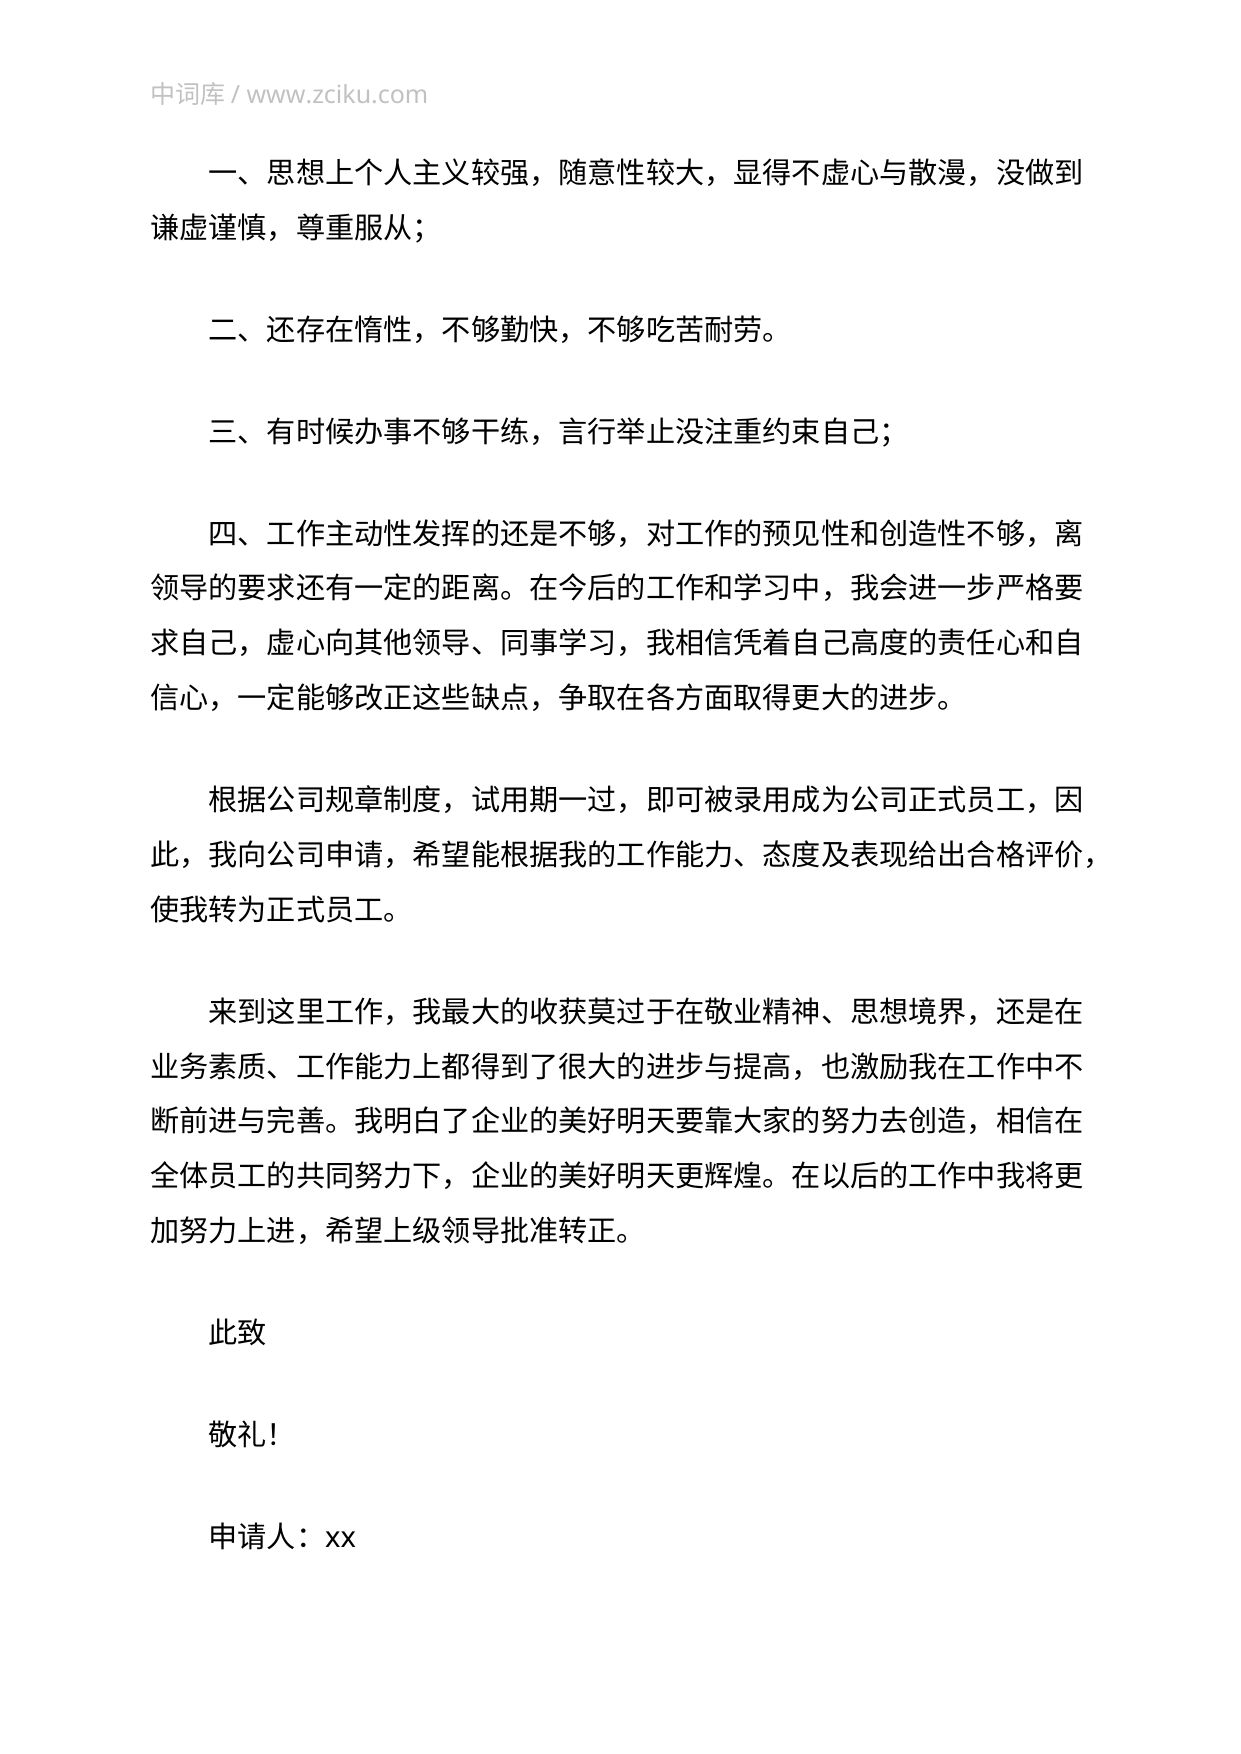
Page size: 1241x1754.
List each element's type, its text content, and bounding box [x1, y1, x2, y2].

text 一、思想上个人主义较强，随意性较大，显得不虚心与散漫，没做到谦虚谨慎，尊重服从； [150, 150, 1090, 247]
text 来到这里工作，我最大的收获莫过于在敬业精神、思想境界，还是在业务素质、工作能力上都得到了很大的进步与提高，也激励我在工作中不断前进与完善。我明白了企业的美好明天要靠大家的努力去创造，相信在全体员工的共同努力下，企业的美好明天更辉煌。在以后的工作中我将更加努力上进，希望上级领导批准转正。 [150, 988, 1090, 1250]
text 申请人：xx [150, 1513, 1090, 1556]
text 敬礼！ [150, 1411, 1090, 1454]
text 此致 [150, 1309, 1090, 1352]
text 四、工作主动性发挥的还是不够，对工作的预见性和创造性不够，离领导的要求还有一定的距离。在今后的工作和学习中，我会进一步严格要求自己，虚心向其他领导、同事学习，我相信凭着自己高度的责任心和自信心，一定能够改正这些缺点，争取在各方面取得更大的进步。 [150, 510, 1090, 717]
text 二、还存在惰性，不够勤快，不够吃苦耐劳。 [150, 307, 1090, 349]
text 三、有时候办事不够干练，言行举止没注重约束自己； [150, 408, 1090, 451]
text 根据公司规章制度，试用期一过，即可被录用成为公司正式员工，因此，我向公司申请，希望能根据我的工作能力、态度及表现给出合格评价，使我转为正式员工。 [150, 777, 1090, 929]
